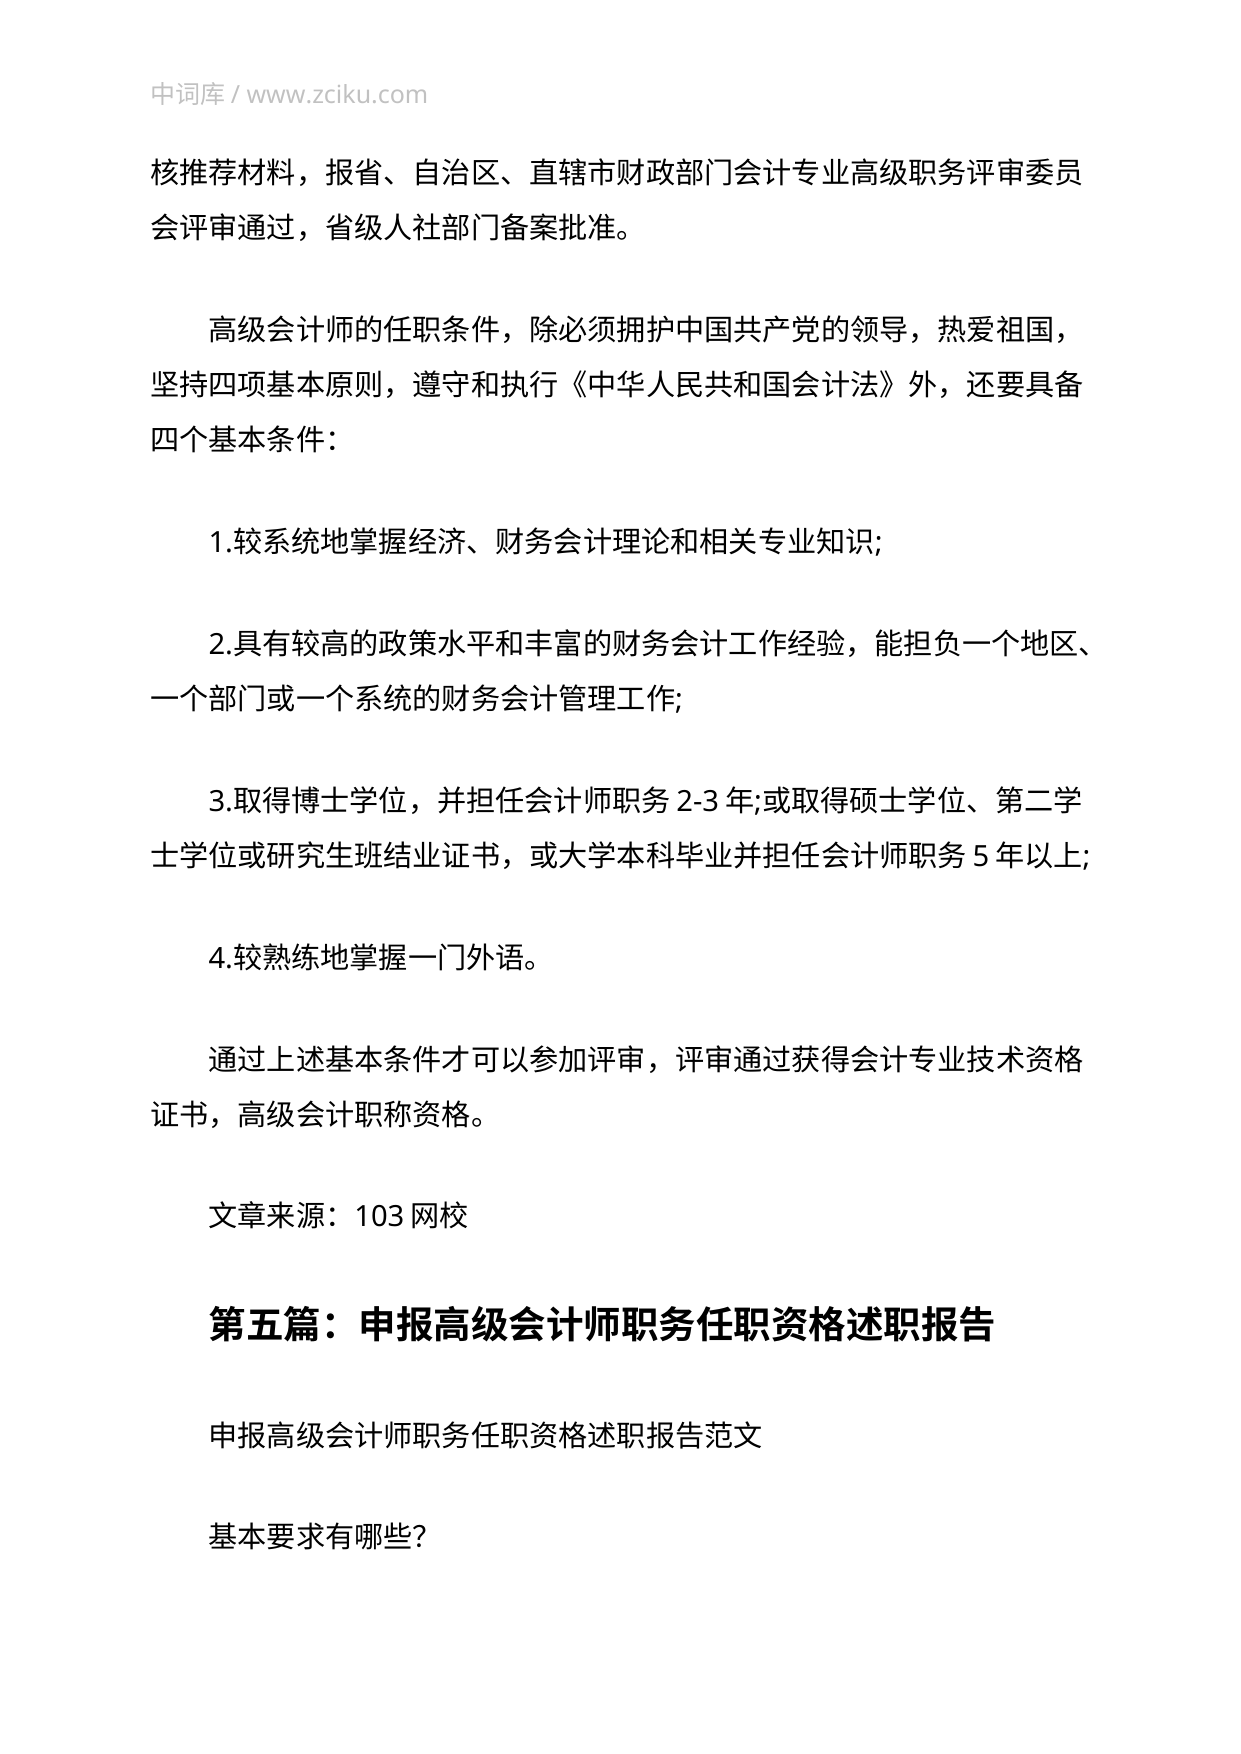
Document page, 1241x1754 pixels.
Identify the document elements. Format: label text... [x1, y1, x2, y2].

text 2.具有较高的政策水平和丰富的财务会计工作经验，能担负一个地区、一个部门或一个系统的财务会计管理工作; [150, 620, 1090, 718]
text 文章来源：103网校 [150, 1193, 1090, 1235]
text 基本要求有哪些？ [150, 1514, 1090, 1556]
text 1.较系统地掌握经济、财务会计理论和相关专业知识; [150, 518, 1090, 561]
text 3.取得博士学位，并担任会计师职务2-3年;或取得硕士学位、第二学士学位或研究生班结业证书，或大学本科毕业并担任会计师职务5年以上; [150, 777, 1090, 874]
text 第五篇：申报高级会计师职务任职资格述职报告 [150, 1295, 1090, 1349]
text 高级会计师的任职条件，除必须拥护中国共产党的领导，热爱祖国，坚持四项基本原则，遵守和执行《中华人民共和国会计法》外，还要具备四个基本条件： [150, 307, 1090, 459]
text 4.较熟练地掌握一门外语。 [150, 934, 1090, 977]
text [150, 150, 1090, 247]
text 申报高级会计师职务任职资格述职报告范文 [150, 1412, 1090, 1454]
text 通过上述基本条件才可以参加评审，评审通过获得会计专业技术资格证书，高级会计职称资格。 [150, 1036, 1090, 1133]
